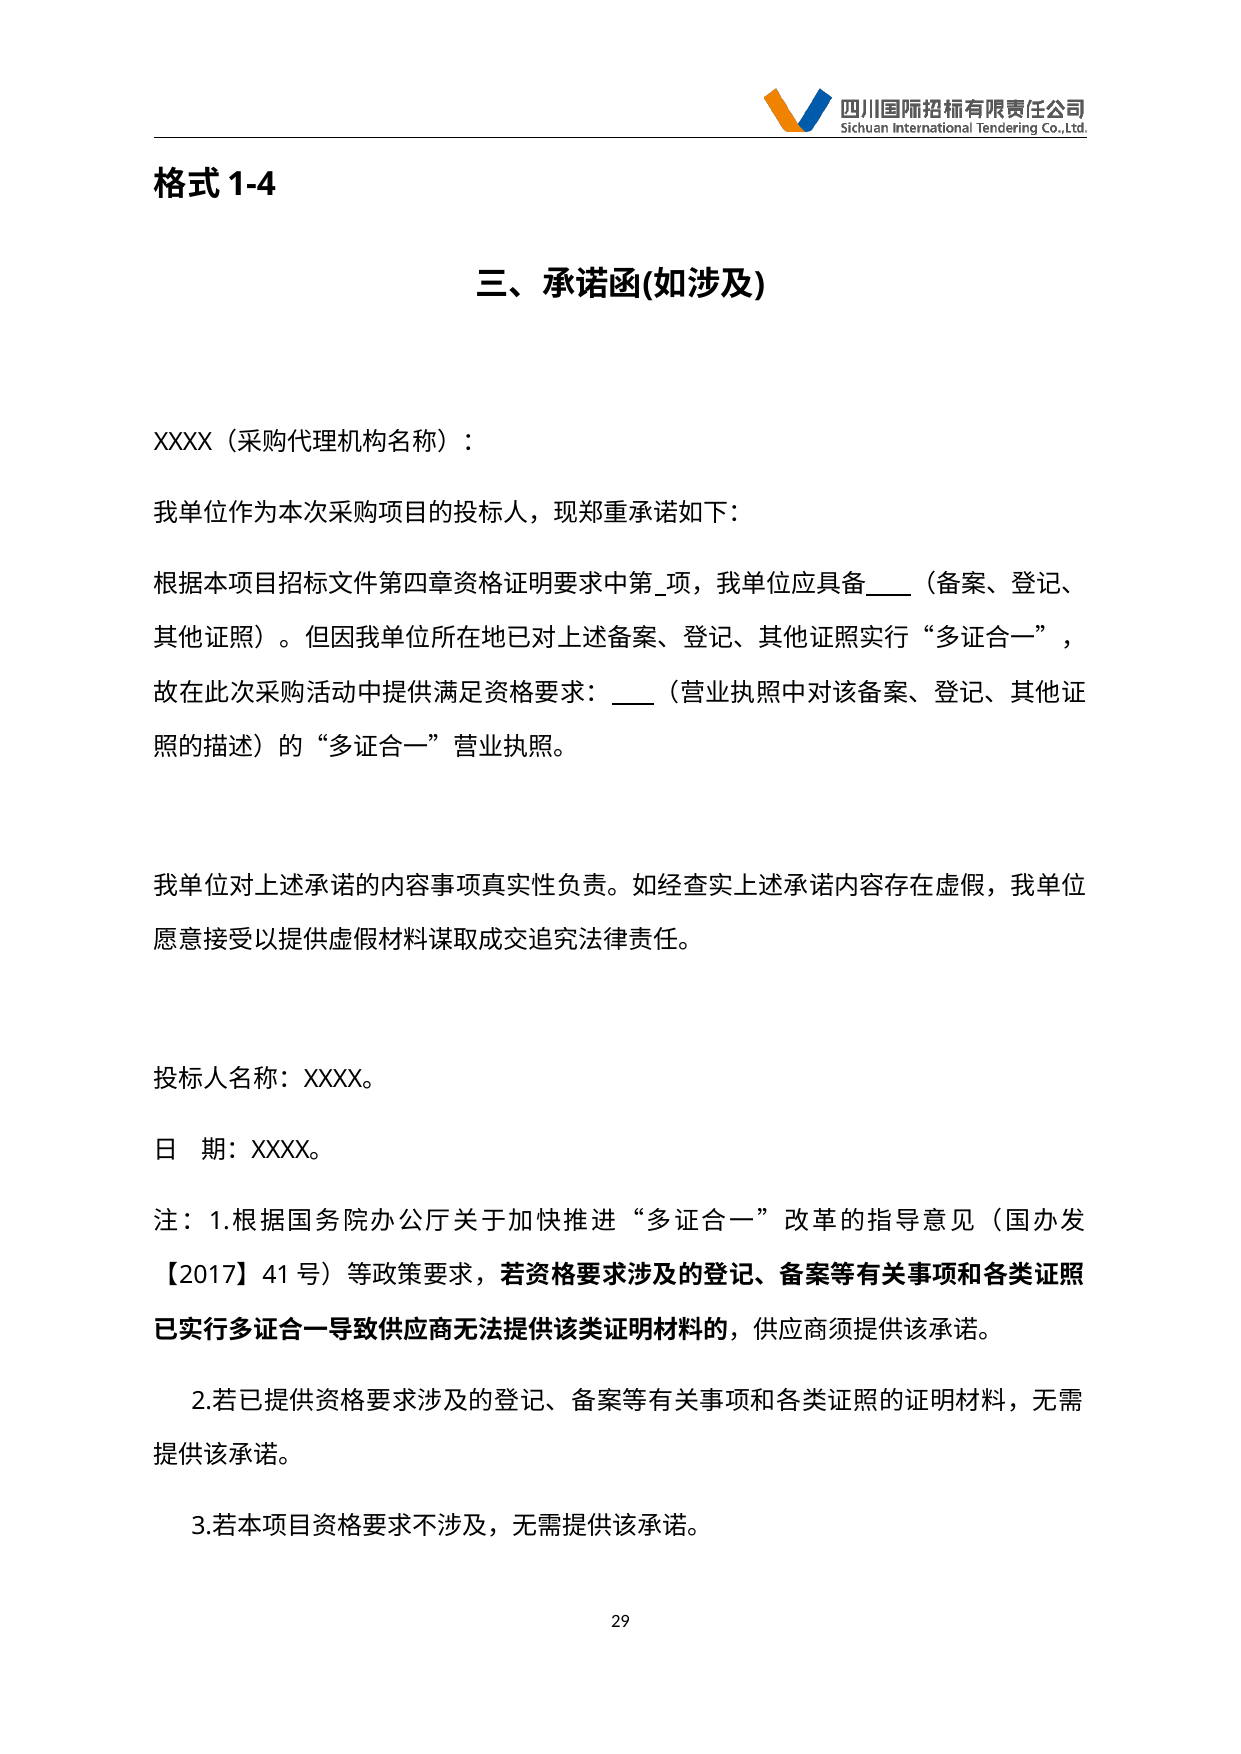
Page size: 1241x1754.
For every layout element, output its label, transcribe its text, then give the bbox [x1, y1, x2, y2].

text 我单位对上述承诺的内容事项真实性负责。如经查实上述承诺内容存在虚假，我单位愿意接受以提供虚假材料谋取成交追究法律责任。 [153, 865, 1087, 956]
text 3.若本项目资格要求不涉及，无需提供该承诺。 [153, 1506, 1087, 1542]
text 投标人名称：XXXX。 [153, 1058, 1087, 1095]
text XXXX（采购代理机构名称）： [153, 421, 1087, 458]
text 我单位作为本次采购项目的投标人，现郑重承诺如下： [153, 492, 1087, 529]
text 日 期：XXXX。 [153, 1129, 1087, 1166]
subtitle 三、承诺函(如涉及) [153, 256, 1087, 305]
text 根据本项目招标文件第四章资格证明要求中第 项，我单位应具备 （备案、登记、其他证照）。但因我单位所在地已对上述备案、登记、其他证照实行“多证合一”，故在此次采购活动中提供满足资格要求： （营业执照中对该备案、登记、其他证照的描述）的“多证合一”营业执照。 [153, 563, 1087, 763]
text 格式1-4 [153, 157, 1087, 205]
picture [763, 88, 1087, 135]
text 2.若已提供资格要求涉及的登记、备案等有关事项和各类证照的证明材料，无需提供该承诺。 [153, 1380, 1087, 1471]
text 注：1.根据国务院办公厅关于加快推进“多证合一”改革的指导意见（国办发【2017】41号）等政策要求，若资格要求涉及的登记、备案等有关事项和各类证照已实行多证合一导致供应商无法提供该类证明材料的，供应商须提供该承诺。 [153, 1201, 1087, 1346]
